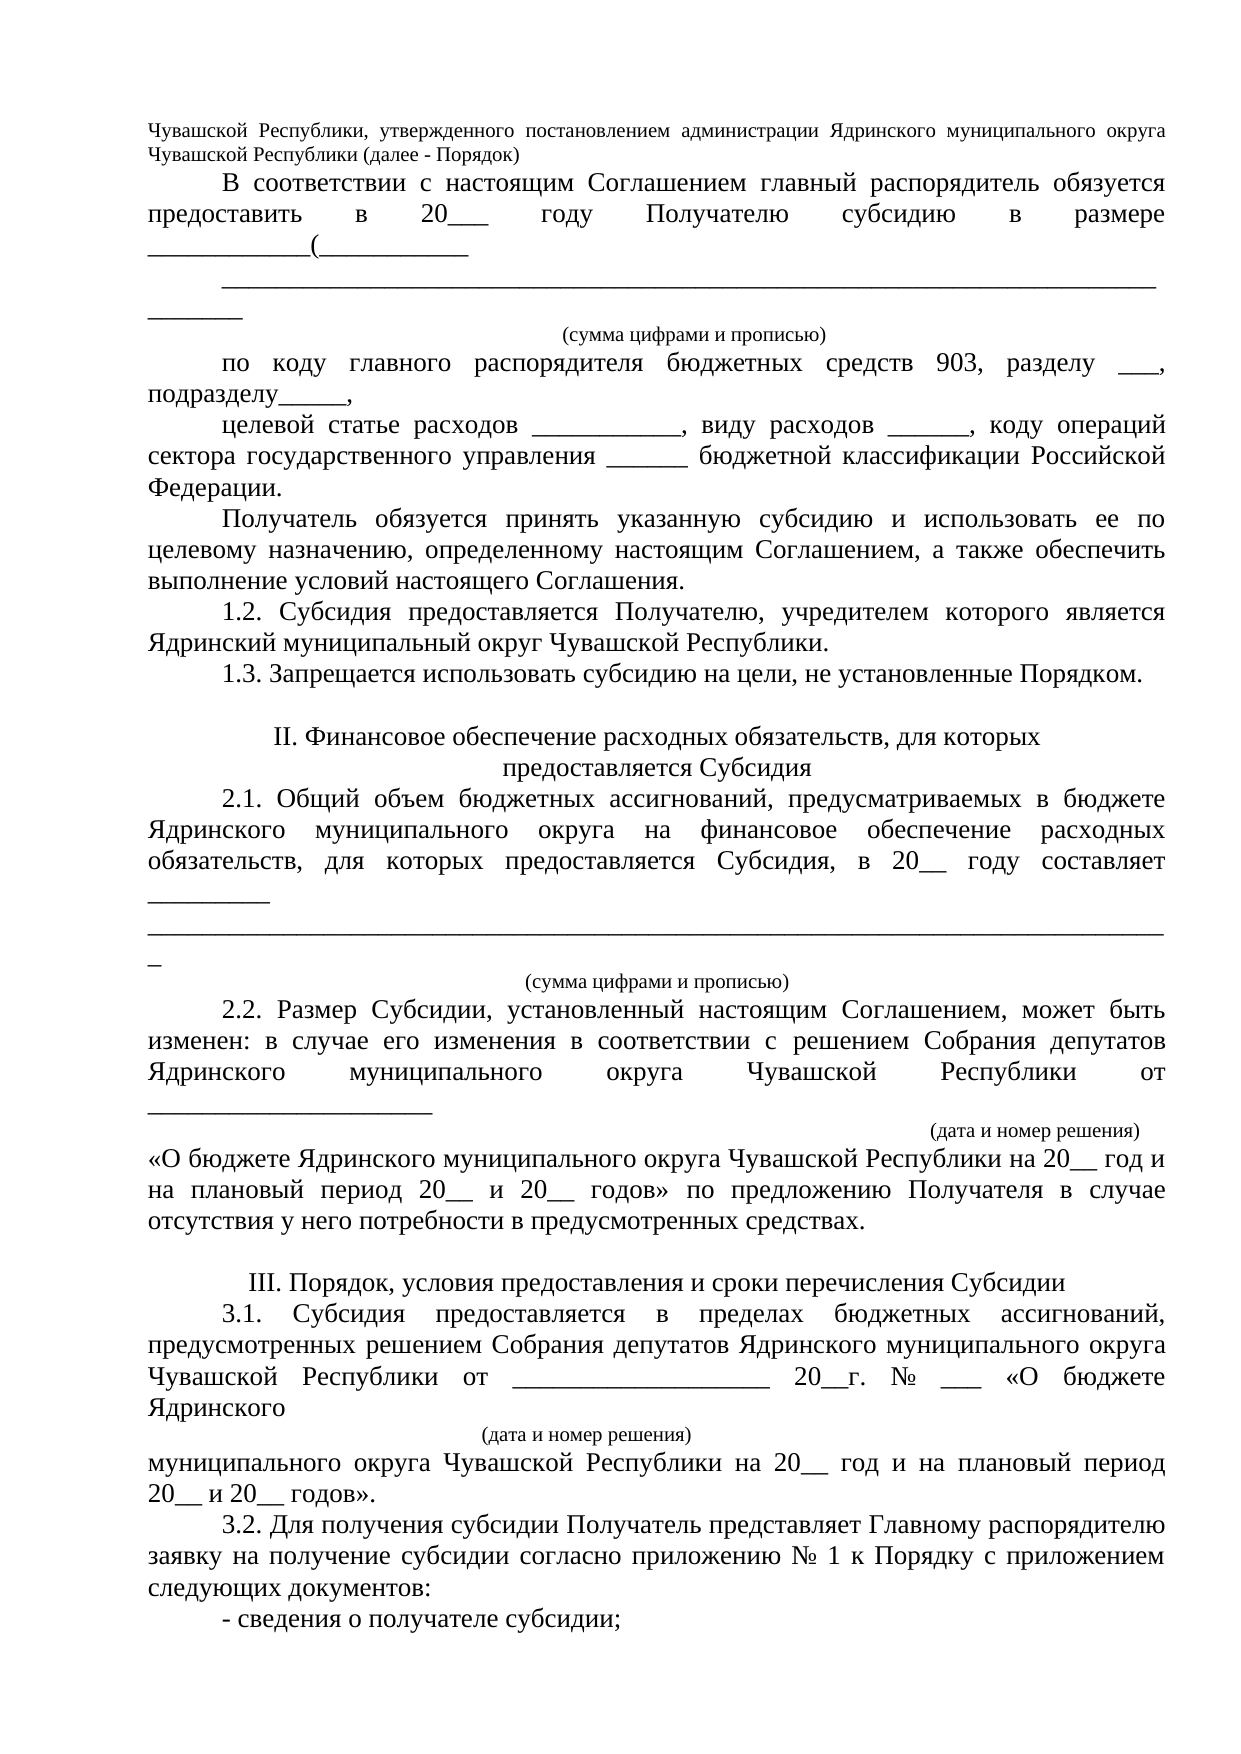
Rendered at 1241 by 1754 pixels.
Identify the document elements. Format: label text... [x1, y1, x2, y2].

text 1.3. Запрещается использовать субсидию на цели, не установленные Порядком. [148, 657, 1167, 689]
text по коду главного распорядителя бюджетных средств 903, разделу ___, подразделу_____, [148, 346, 1167, 408]
text В соответствии с настоящим Соглашением главный распорядитель обязуется предоставить в 20___ году Получателю субсидию в размере ____________(___________ [148, 166, 1167, 260]
text 3.2. Для получения субсидии Получатель представляет Главному распорядителю заявку на получение субсидии согласно приложению № 1 к Порядку с приложением следующих документов: [148, 1508, 1167, 1602]
text III. Порядок, условия предоставления и сроки перечисления Субсидии [148, 1266, 1167, 1297]
text 3.1. Субсидия предоставляется в пределах бюджетных ассигнований, предусмотренных решением Собрания депутатов Ядринского муниципального округа Чувашской Республики от ___________________ 20__г. № ___ «О бюджете Ядринского [148, 1297, 1167, 1422]
text 1.2. Субсидия предоставляется Получателю, учредителем которого является Ядринский муниципальный округ Чувашской Республики. [148, 595, 1167, 657]
text ____________________________________________________________________________ [148, 260, 1167, 322]
text (дата и номер решения) [148, 1118, 1167, 1142]
text 2.2. Размер Субсидии, установленный настоящим Соглашением, может быть изменен: в случае его изменения в соответствии с решением Собрания депутатов Ядринского муниципального округа Чувашской Республики от _____________________ [148, 993, 1167, 1118]
text 2.1. Общий объем бюджетных ассигнований, предусматриваемых в бюджете Ядринского муниципального округа на финансовое обеспечение расходных обязательств, для которых предоставляется Субсидия, в 20__ году составляет _________ [148, 782, 1167, 907]
text «О бюджете Ядринского муниципального округа Чувашской Республики на 20__ год и на плановый период 20__ и 20__ годов» по предложению Получателя в случае отсутствия у него потребности в предусмотренных средствах. [148, 1142, 1167, 1235]
text Получатель обязуется принять указанную субсидию и использовать ее по целевому назначению, определенному настоящим Соглашением, а также обеспечить выполнение условий настоящего Соглашения. [148, 502, 1167, 595]
text предоставляется Субсидия [148, 751, 1167, 782]
text - сведения о получателе субсидии; [148, 1602, 1167, 1633]
text (сумма цифрами и прописью) [148, 322, 1167, 346]
text целевой статье расходов ___________, виду расходов ______, коду операций сектора государственного управления ______ бюджетной классификации Российской Федерации. [148, 408, 1167, 502]
text муниципального округа Чувашской Республики на 20__ год и на плановый период 20__ и 20__ годов». [148, 1446, 1167, 1508]
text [148, 118, 1167, 166]
text (дата и номер решения) [148, 1422, 1167, 1446]
text (сумма цифрами и прописью) [148, 969, 1167, 993]
text ____________________________________________________________________________ [148, 907, 1167, 969]
text II. Финансовое обеспечение расходных обязательств, для которых [148, 720, 1167, 751]
